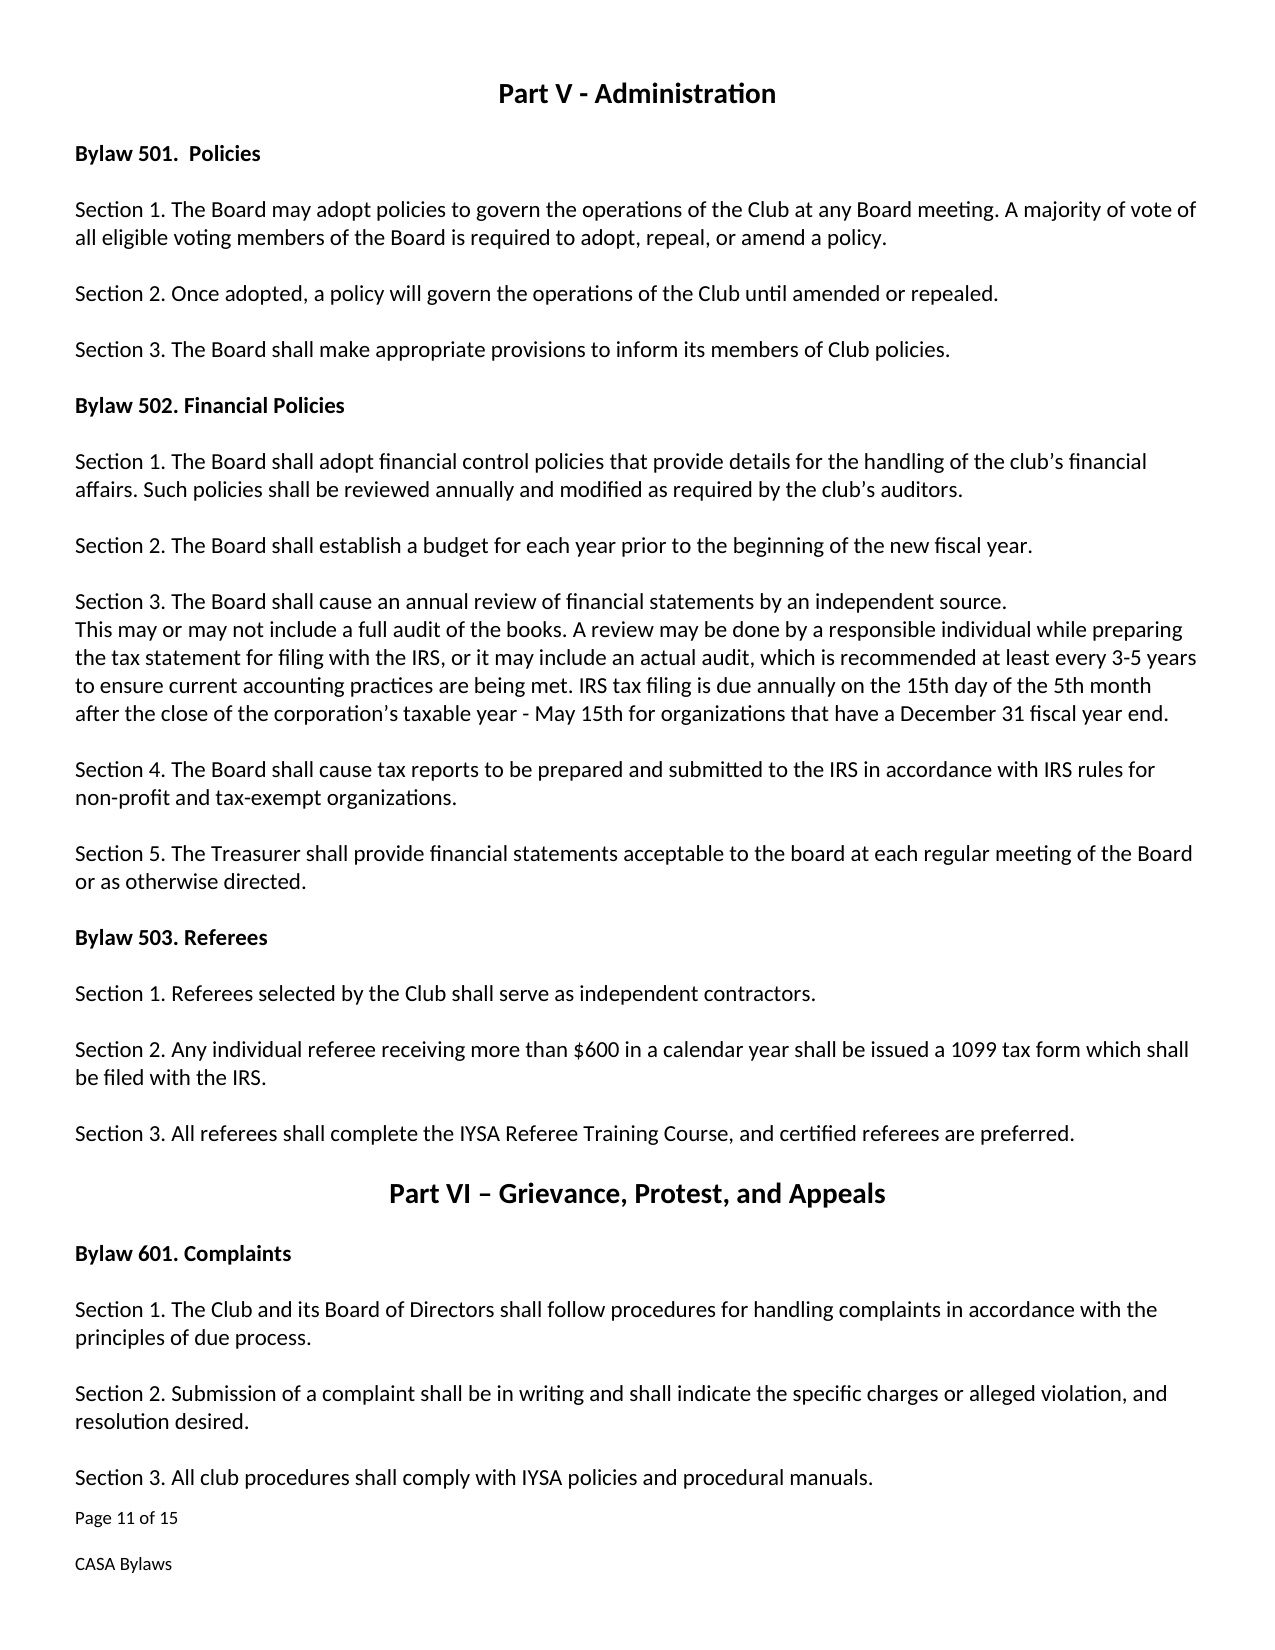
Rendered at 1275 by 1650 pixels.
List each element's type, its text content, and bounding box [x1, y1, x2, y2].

text Section 3. The Board shall cause an annual review of financial statements by an independent source. [75, 587, 1200, 615]
text Section 1. The Club and its Board of Directors shall follow procedures for handling complaints in accordance with the principles of due process. [75, 1295, 1200, 1351]
text Section 2. The Board shall establish a budget for each year prior to the beginning of the new fiscal year. [75, 531, 1200, 559]
text Bylaw 503. Referees [75, 923, 1200, 951]
text Section 1. Referees selected by the Club shall serve as independent contractors. [75, 979, 1200, 1007]
text Section 2. Submission of a complaint shall be in writing and shall indicate the specific charges or alleged violation, and resolution desired. [75, 1379, 1200, 1435]
text This may or may not include a full audit of the books. A review may be done by a responsible individual while preparing the tax statement for filing with the IRS, or it may include an actual audit, which is recommended at least every 3-5 years to ensure current accounting practices are being met. IRS tax filing is due annually on the 15th day of the 5th month after the close of the corporation’s taxable year - May 15th for organizations that have a December 31 fiscal year end. [75, 615, 1200, 727]
text Section 5. The Treasurer shall provide financial statements acceptable to the board at each regular meeting of the Board or as otherwise directed. [75, 839, 1200, 895]
text Section 1. The Board may adopt policies to govern the operations of the Club at any Board meeting. A majority of vote of all eligible voting members of the Board is required to adopt, repeal, or amend a policy. [75, 195, 1200, 251]
text Section 3. All referees shall complete the IYSA Referee Training Course, and certified referees are preferred. [75, 1119, 1200, 1147]
text Part VI – Grievance, Protest, and Appeals [75, 1175, 1200, 1211]
text Section 4. The Board shall cause tax reports to be prepared and submitted to the IRS in accordance with IRS rules for non-profit and tax-exempt organizations. [75, 755, 1200, 811]
text Part V - Administration [75, 75, 1200, 111]
text Bylaw 501. Policies [75, 139, 1200, 167]
text Section 2. Once adopted, a policy will govern the operations of the Club until amended or repealed. [75, 279, 1200, 307]
text Bylaw 502. Financial Policies [75, 391, 1200, 419]
text Section 3. The Board shall make appropriate provisions to inform its members of Club policies. [75, 335, 1200, 363]
text Section 2. Any individual referee receiving more than $600 in a calendar year shall be issued a 1099 tax form which shall be filed with the IRS. [75, 1035, 1200, 1091]
text Section 1. The Board shall adopt financial control policies that provide details for the handling of the club’s financial affairs. Such policies shall be reviewed annually and modified as required by the club’s auditors. [75, 447, 1200, 503]
text Section 3. All club procedures shall comply with IYSA policies and procedural manuals. [75, 1463, 1200, 1491]
text Bylaw 601. Complaints [75, 1239, 1200, 1267]
